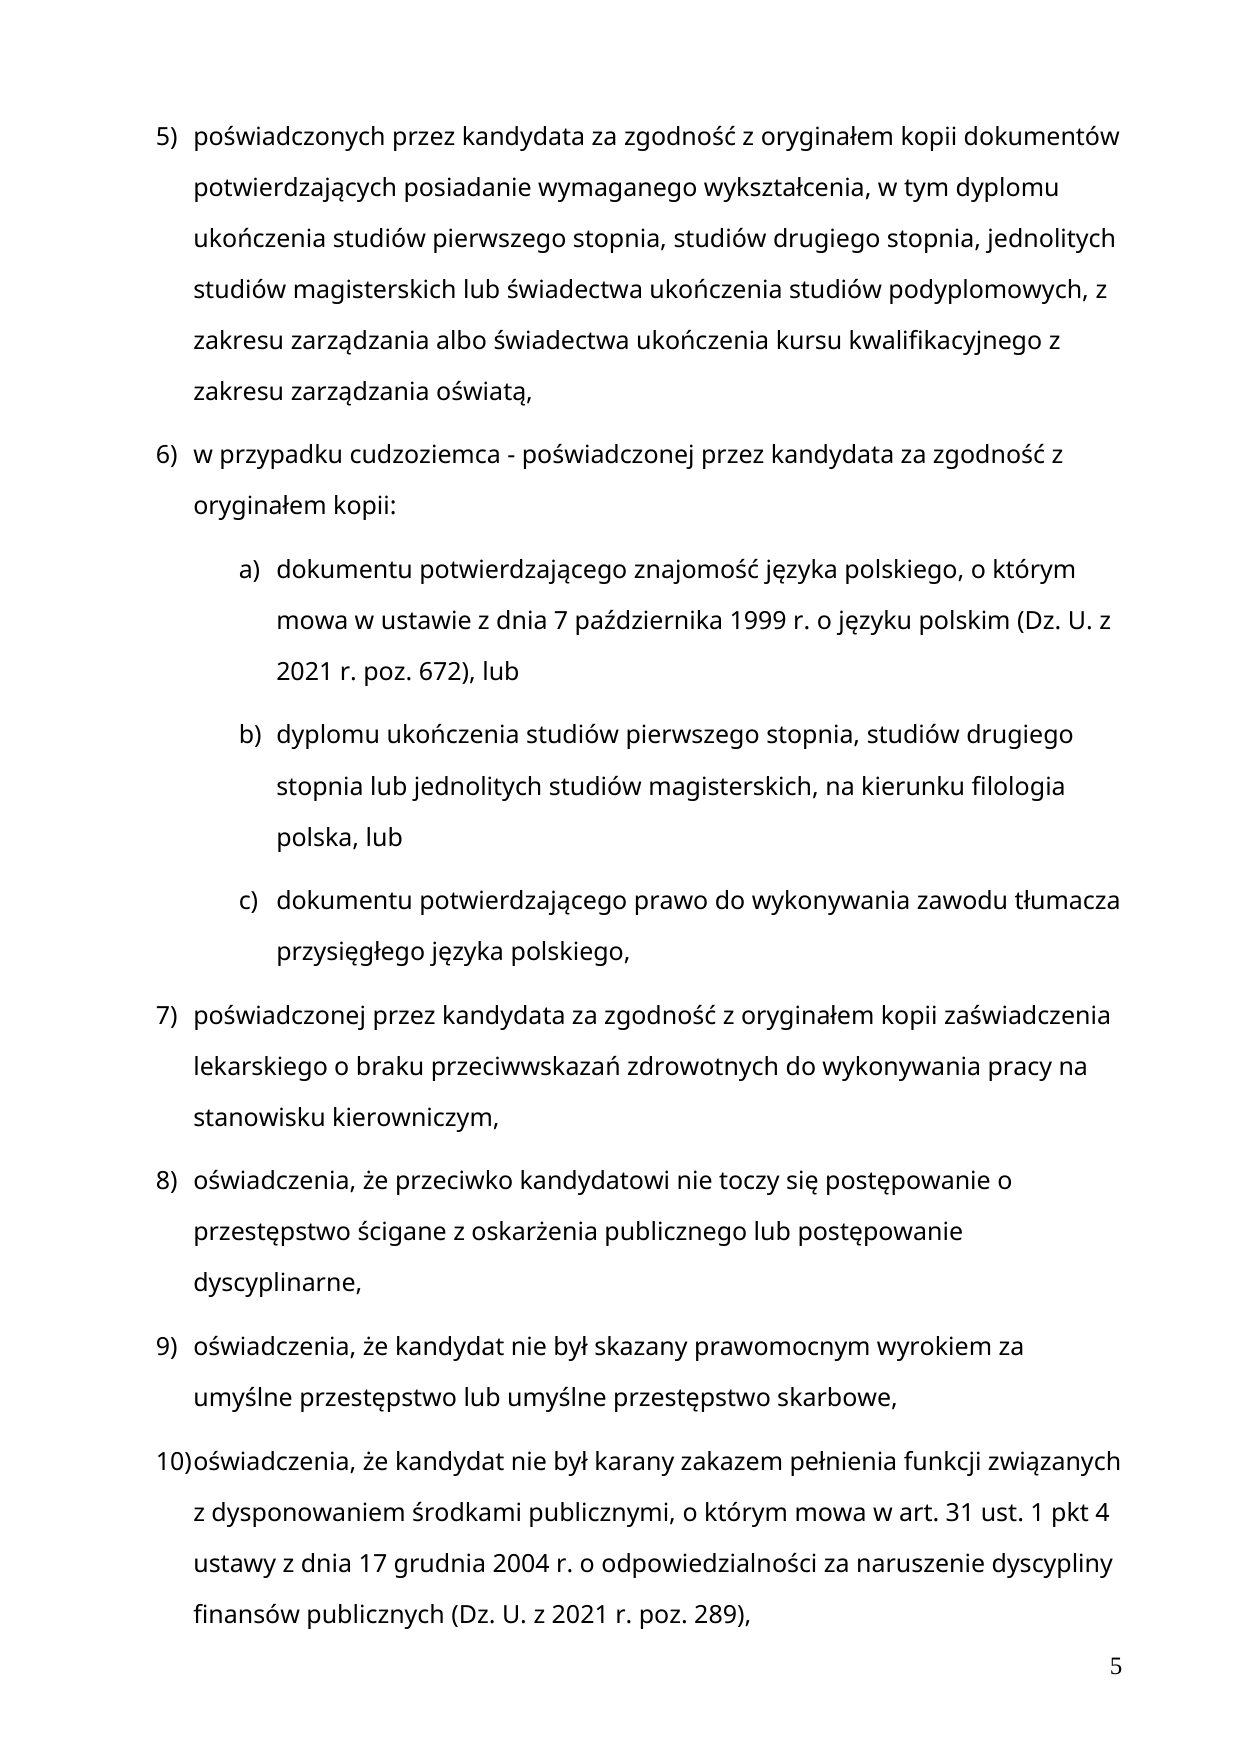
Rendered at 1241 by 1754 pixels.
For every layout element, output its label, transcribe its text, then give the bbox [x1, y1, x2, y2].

list oświadczenia, że kandydat nie był karany zakazem pełnienia funkcji związanych z dysponowaniem środkami publicznymi, o którym mowa w art. 31 ust. 1 pkt 4 ustawy z dnia 17 grudnia 2004 r. o odpowiedzialności za naruszenie dyscypliny finansów publicznych (Dz. U. z 2021 r. poz. 289), [156, 1443, 1122, 1630]
list oświadczenia, że kandydat nie był skazany prawomocnym wyrokiem za umyślne przestępstwo lub umyślne przestępstwo skarbowe, [156, 1328, 1122, 1414]
list dokumentu potwierdzającego znajomość języka polskiego, o którym mowa w ustawie z dnia 7 października 1999 r. o języku polskim (Dz. U. z 2021 r. poz. 672), lub [238, 551, 1122, 688]
list poświadczonych przez kandydata za zgodność z oryginałem kopii dokumentów potwierdzających posiadanie wymaganego wykształcenia, w tym dyplomu ukończenia studiów pierwszego stopnia, studiów drugiego stopnia, jednolitych studiów magisterskich lub świadectwa ukończenia studiów podyplomowych, z zakresu zarządzania albo świadectwa ukończenia kursu kwalifikacyjnego z zakresu zarządzania oświatą, [156, 118, 1122, 407]
list poświadczonej przez kandydata za zgodność z oryginałem kopii zaświadczenia lekarskiego o braku przeciwwskazań zdrowotnych do wykonywania pracy na stanowisku kierowniczym, [156, 997, 1122, 1133]
list w przypadku cudzoziemca - poświadczonej przez kandydata za zgodność z oryginałem kopii: [156, 437, 1122, 522]
list oświadczenia, że przeciwko kandydatowi nie toczy się postępowanie o przestępstwo ścigane z oskarżenia publicznego lub postępowanie dyscyplinarne, [156, 1163, 1122, 1299]
list dyplomu ukończenia studiów pierwszego stopnia, studiów drugiego stopnia lub jednolitych studiów magisterskich, na kierunku filologia polska, lub [238, 717, 1122, 853]
list dokumentu potwierdzającego prawo do wykonywania zawodu tłumacza przysięgłego języka polskiego, [238, 883, 1122, 968]
